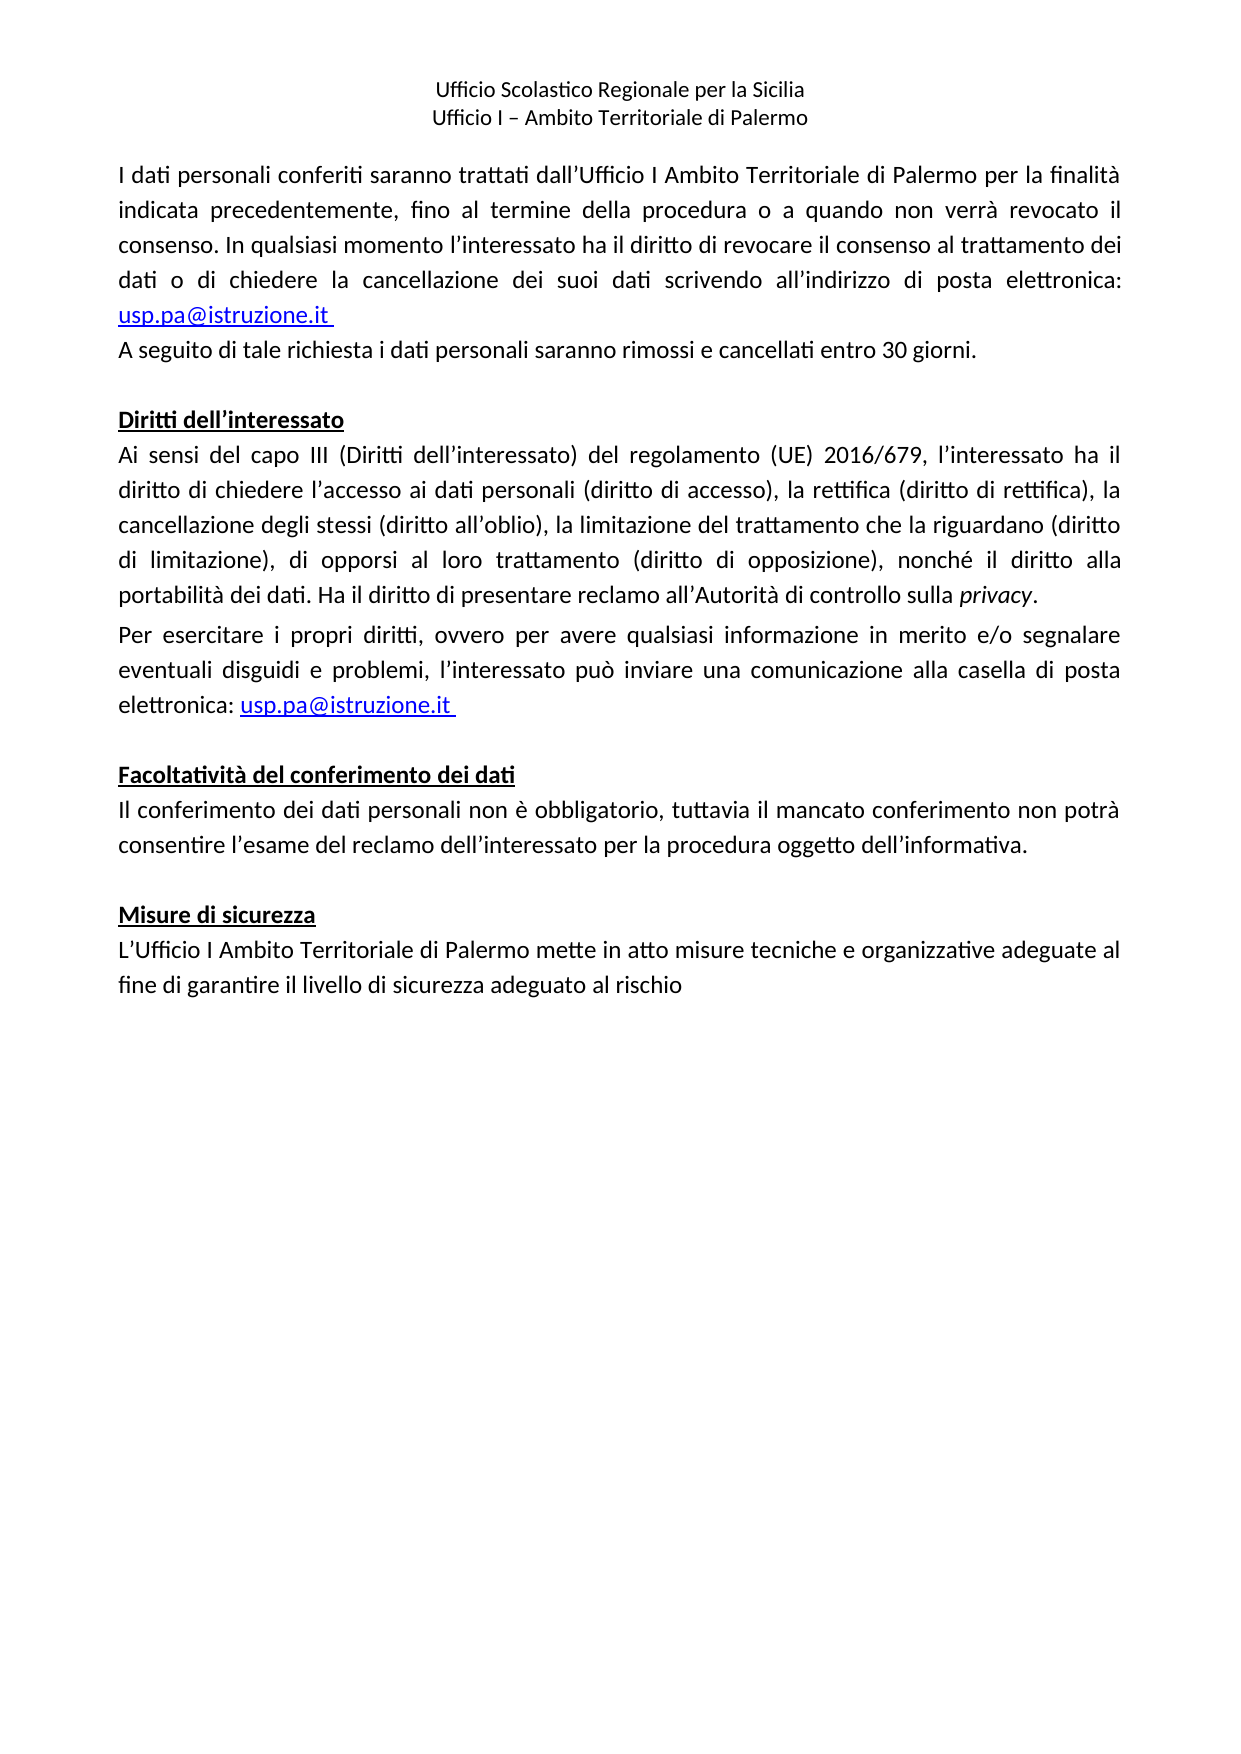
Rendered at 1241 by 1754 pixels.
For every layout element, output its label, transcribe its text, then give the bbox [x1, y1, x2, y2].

subtitle Diritti dell’interessato [118, 404, 1134, 435]
text L’Ufficio I Ambito Territoriale di Palermo mette in atto misure tecniche e organizzative adeguate al fine di garantire il livello di sicurezza adeguato al rischio [118, 934, 1122, 1000]
text Il conferimento dei dati personali non è obbligatorio, tuttavia il mancato conferimento non potrà consentire l’esame del reclamo dell’interessato per la procedura oggetto dell’informativa. [118, 794, 1121, 860]
text Ai sensi del capo III (Diritti dell’interessato) del regolamento (UE) 2016/679, l’interessato ha il diritto di chiedere l’accesso ai dati personali (diritto di accesso), la rettifica (diritto di rettifica), la cancellazione degli stessi (diritto all’oblio), la limitazione del trattamento che la riguardano (diritto di limitazione), di opporsi al loro trattamento (diritto di opposizione), nonché il diritto alla portabilità dei dati. Ha il diritto di presentare reclamo all’Autorità di controllo sulla privacy. [118, 439, 1122, 610]
subtitle Facoltatività del conferimento dei dati [118, 759, 1134, 790]
subtitle Misure di sicurezza [118, 899, 1134, 930]
text A seguito di tale richiesta i dati personali saranno rimossi e cancellati entro 30 giorni. [118, 334, 1134, 365]
text I dati personali conferiti saranno trattati dall’Ufficio I Ambito Territoriale di Palermo per la finalità indicata precedentemente, fino al termine della procedura o a quando non verrà revocato il consenso. In qualsiasi momento l’interessato ha il diritto di revocare il consenso al trattamento dei dati o di chiedere la cancellazione dei suoi dati scrivendo all’indirizzo di posta elettronica: usp.pa@istruzione.it [118, 159, 1122, 329]
text Per esercitare i propri diritti, ovvero per avere qualsiasi informazione in merito e/o segnalare eventuali disguidi e problemi, l’interessato può inviare una comunicazione alla casella di posta elettronica: usp.pa@istruzione.it [118, 619, 1122, 719]
